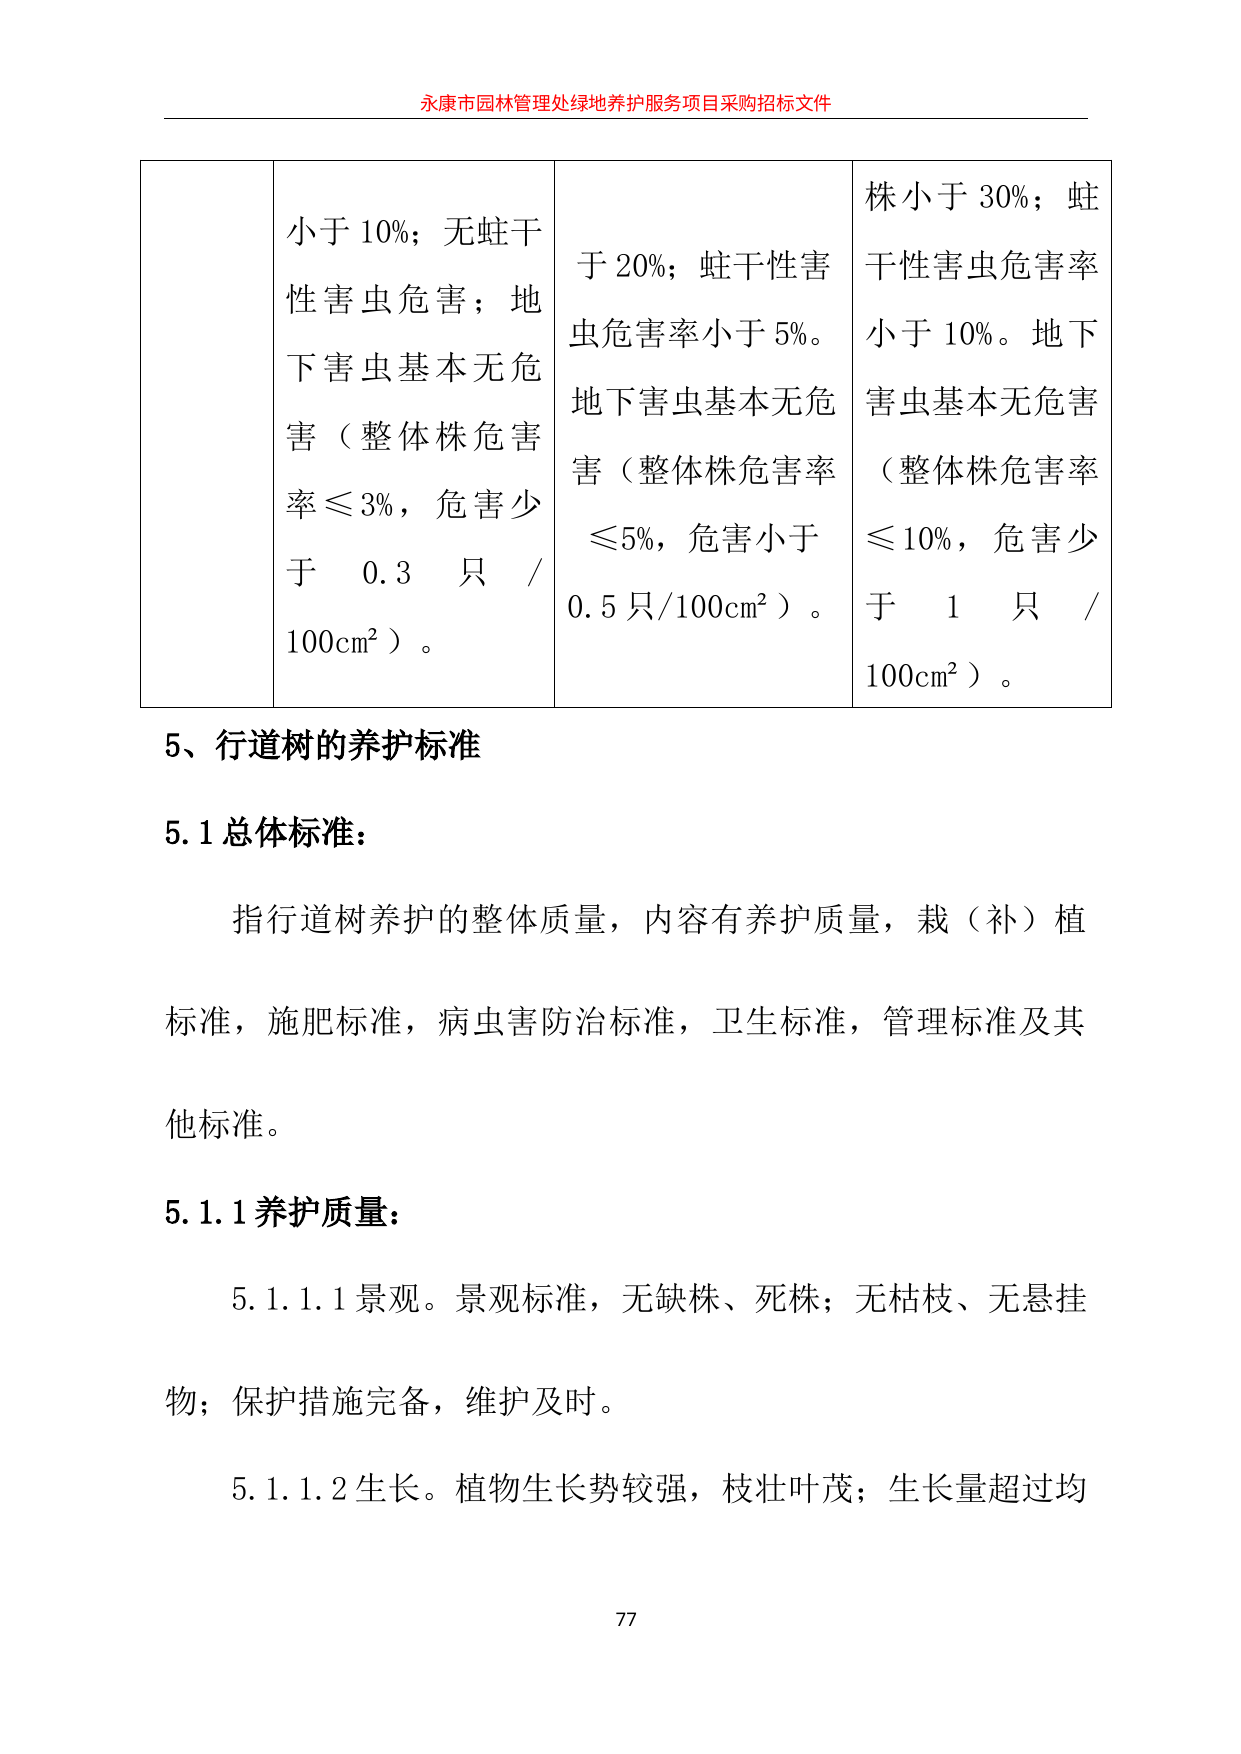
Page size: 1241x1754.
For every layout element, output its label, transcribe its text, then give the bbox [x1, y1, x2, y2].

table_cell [555, 161, 852, 707]
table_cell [853, 161, 1111, 707]
text 指行道树养护的整体质量，内容有养护质量，栽（补）植标准，施肥标准，病虫害防治标准，卫生标准，管理标准及其他标准。 [164, 883, 1088, 1156]
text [164, 1452, 1088, 1521]
text 5.1.1.1景观。景观标准，无缺株、死株；无枯枝、无悬挂物；保护措施完备，维护及时。 [164, 1262, 1088, 1433]
text 5、行道树的养护标准 [164, 708, 1088, 777]
text 5.1总体标准： [164, 796, 1088, 864]
text 5.1.1养护质量： [164, 1175, 1088, 1243]
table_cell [274, 161, 554, 707]
